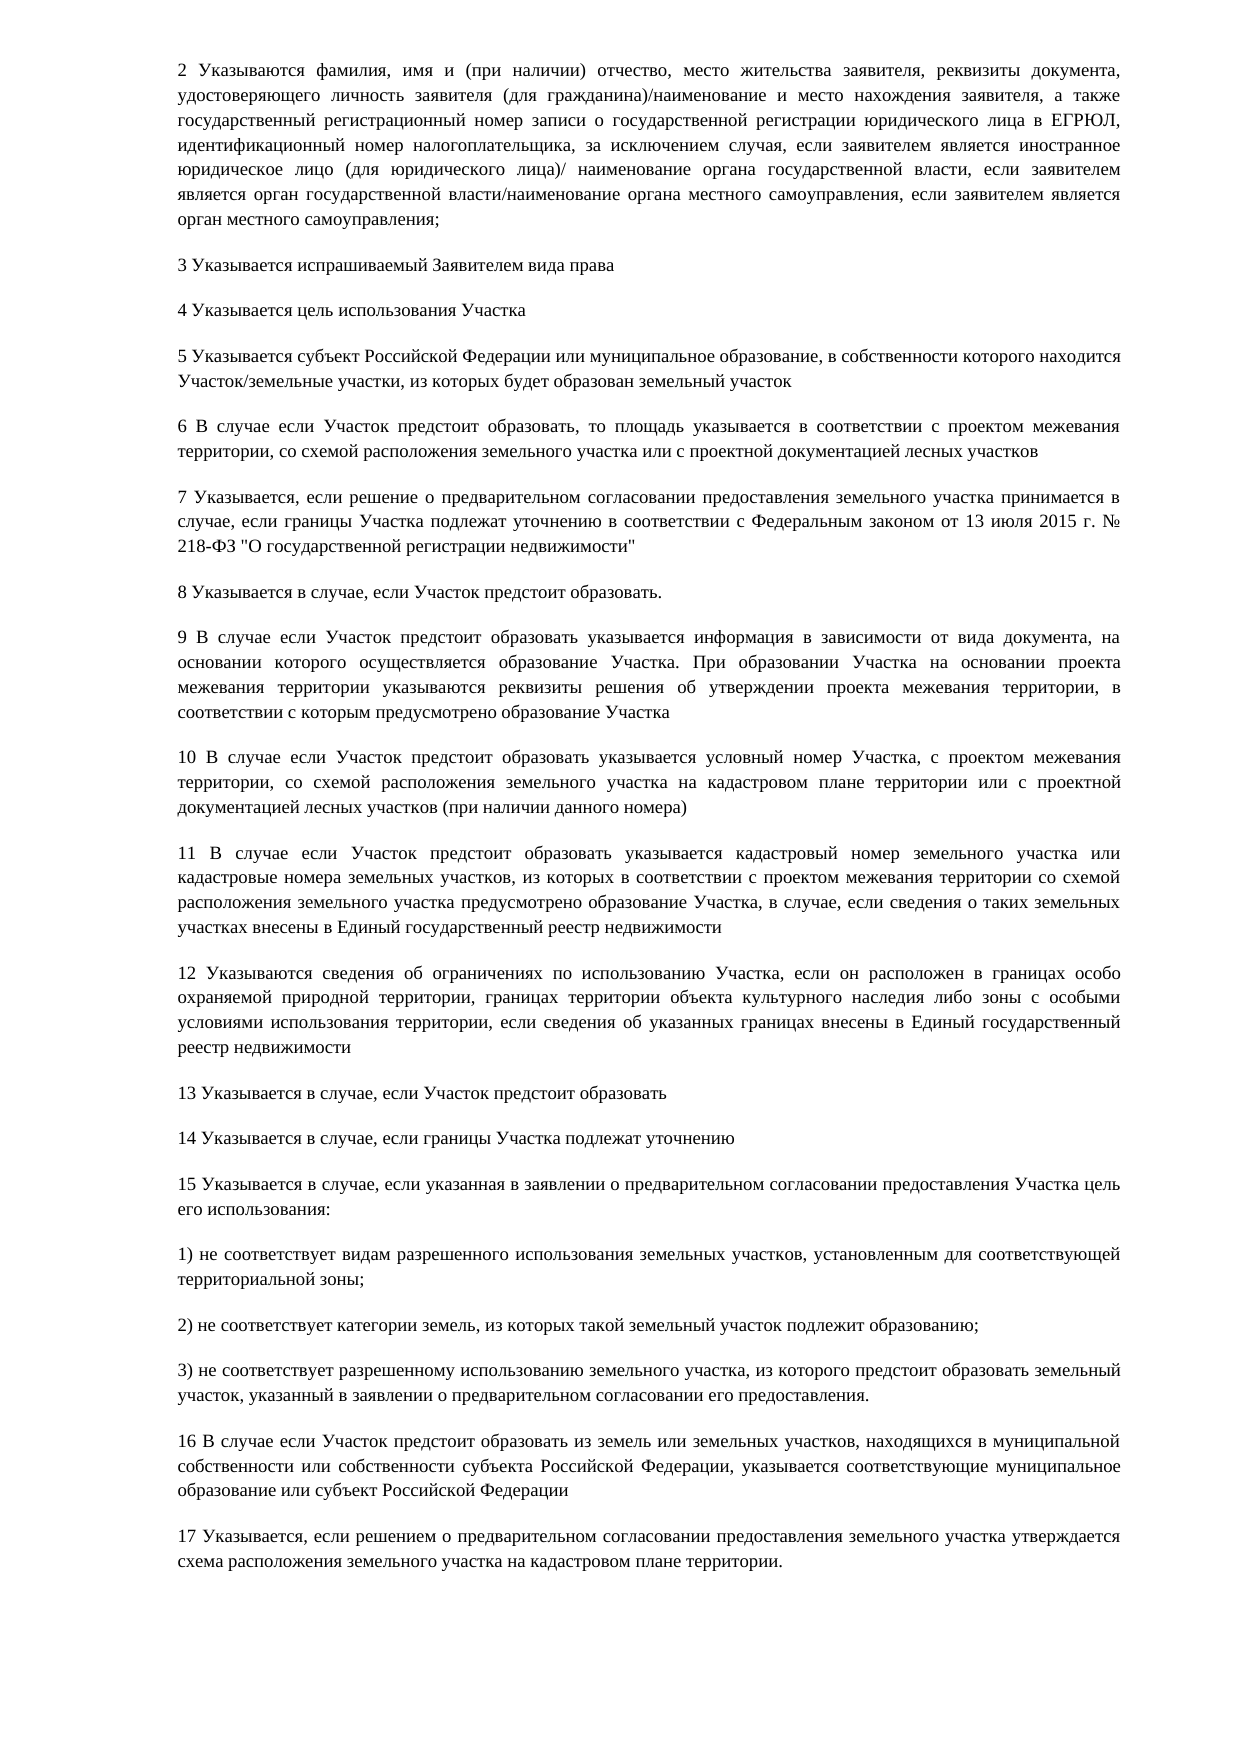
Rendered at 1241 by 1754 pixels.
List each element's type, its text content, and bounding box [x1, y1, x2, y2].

text 2 Указываются фамилия, имя и (при наличии) отчество, место жительства заявителя, реквизиты документа, удостоверяющего личность заявителя (для гражданина)/наименование и место нахождения заявителя, а также государственный регистрационный номер записи о государственной регистрации юридического лица в ЕГРЮЛ, идентификационный номер налогоплательщика, за исключением случая, если заявителем является иностранное юридическое лицо (для юридического лица)/ наименование органа государственной власти, если заявителем является орган государственной власти/наименование органа местного самоуправления, если заявителем является орган местного самоуправления; [177, 59, 1122, 229]
text 14 Указывается в случае, если границы Участка подлежат уточнению [177, 1127, 1122, 1149]
text 2) не соответствует категории земель, из которых такой земельный участок подлежит образованию; [177, 1314, 1122, 1335]
text 3) не соответствует разрешенному использованию земельного участка, из которого предстоит образовать земельный участок, указанный в заявлении о предварительном согласовании его предоставления. [177, 1359, 1122, 1406]
text 5 Указывается субъект Российской Федерации или муниципальное образование, в собственности которого находится Участок/земельные участки, из которых будет образован земельный участок [177, 345, 1122, 391]
text 9 В случае если Участок предстоит образовать указывается информация в зависимости от вида документа, на основании которого осуществляется образование Участка. При образовании Участка на основании проекта межевания территории указываются реквизиты решения об утверждении проекта межевания территории, в соответствии с которым предусмотрено образование Участка [177, 626, 1122, 722]
text 10 В случае если Участок предстоит образовать указывается условный номер Участка, с проектом межевания территории, со схемой расположения земельного участка на кадастровом плане территории или с проектной документацией лесных участков (при наличии данного номера) [177, 746, 1122, 818]
text 15 Указывается в случае, если указанная в заявлении о предварительном согласовании предоставления Участка цель его использования: [177, 1173, 1122, 1219]
text 3 Указывается испрашиваемый Заявителем вида права [177, 253, 1122, 275]
text 13 Указывается в случае, если Участок предстоит образовать [177, 1082, 1122, 1103]
text 7 Указывается, если решение о предварительном согласовании предоставления земельного участка принимается в случае, если границы Участка подлежат уточнению в соответствии с Федеральным законом от 13 июля 2015 г. № 218-ФЗ "О государственной регистрации недвижимости" [177, 486, 1122, 557]
text 4 Указывается цель использования Участка [177, 299, 1122, 321]
text 12 Указываются сведения об ограничениях по использованию Участка, если он расположен в границах особо охраняемой природной территории, границах территории объекта культурного наследия либо зоны с особыми условиями использования территории, если сведения об указанных границах внесены в Единый государственный реестр недвижимости [177, 962, 1122, 1058]
text 1) не соответствует видам разрешенного использования земельных участков, установленным для соответствующей территориальной зоны; [177, 1243, 1122, 1290]
text 17 Указывается, если решением о предварительном согласовании предоставления земельного участка утверждается схема расположения земельного участка на кадастровом плане территории. [177, 1525, 1122, 1571]
text 11 В случае если Участок предстоит образовать указывается кадастровый номер земельного участка или кадастровые номера земельных участков, из которых в соответствии с проектом межевания территории со схемой расположения земельного участка предусмотрено образование Участка, в случае, если сведения о таких земельных участках внесены в Единый государственный реестр недвижимости [177, 842, 1122, 938]
text 8 Указывается в случае, если Участок предстоит образовать. [177, 581, 1122, 602]
text 16 В случае если Участок предстоит образовать из земель или земельных участков, находящихся в муниципальной собственности или собственности субъекта Российской Федерации, указывается соответствующие муниципальное образование или субъект Российской Федерации [177, 1430, 1122, 1501]
text 6 В случае если Участок предстоит образовать, то площадь указывается в соответствии с проектом межевания территории, со схемой расположения земельного участка или с проектной документацией лесных участков [177, 415, 1122, 462]
